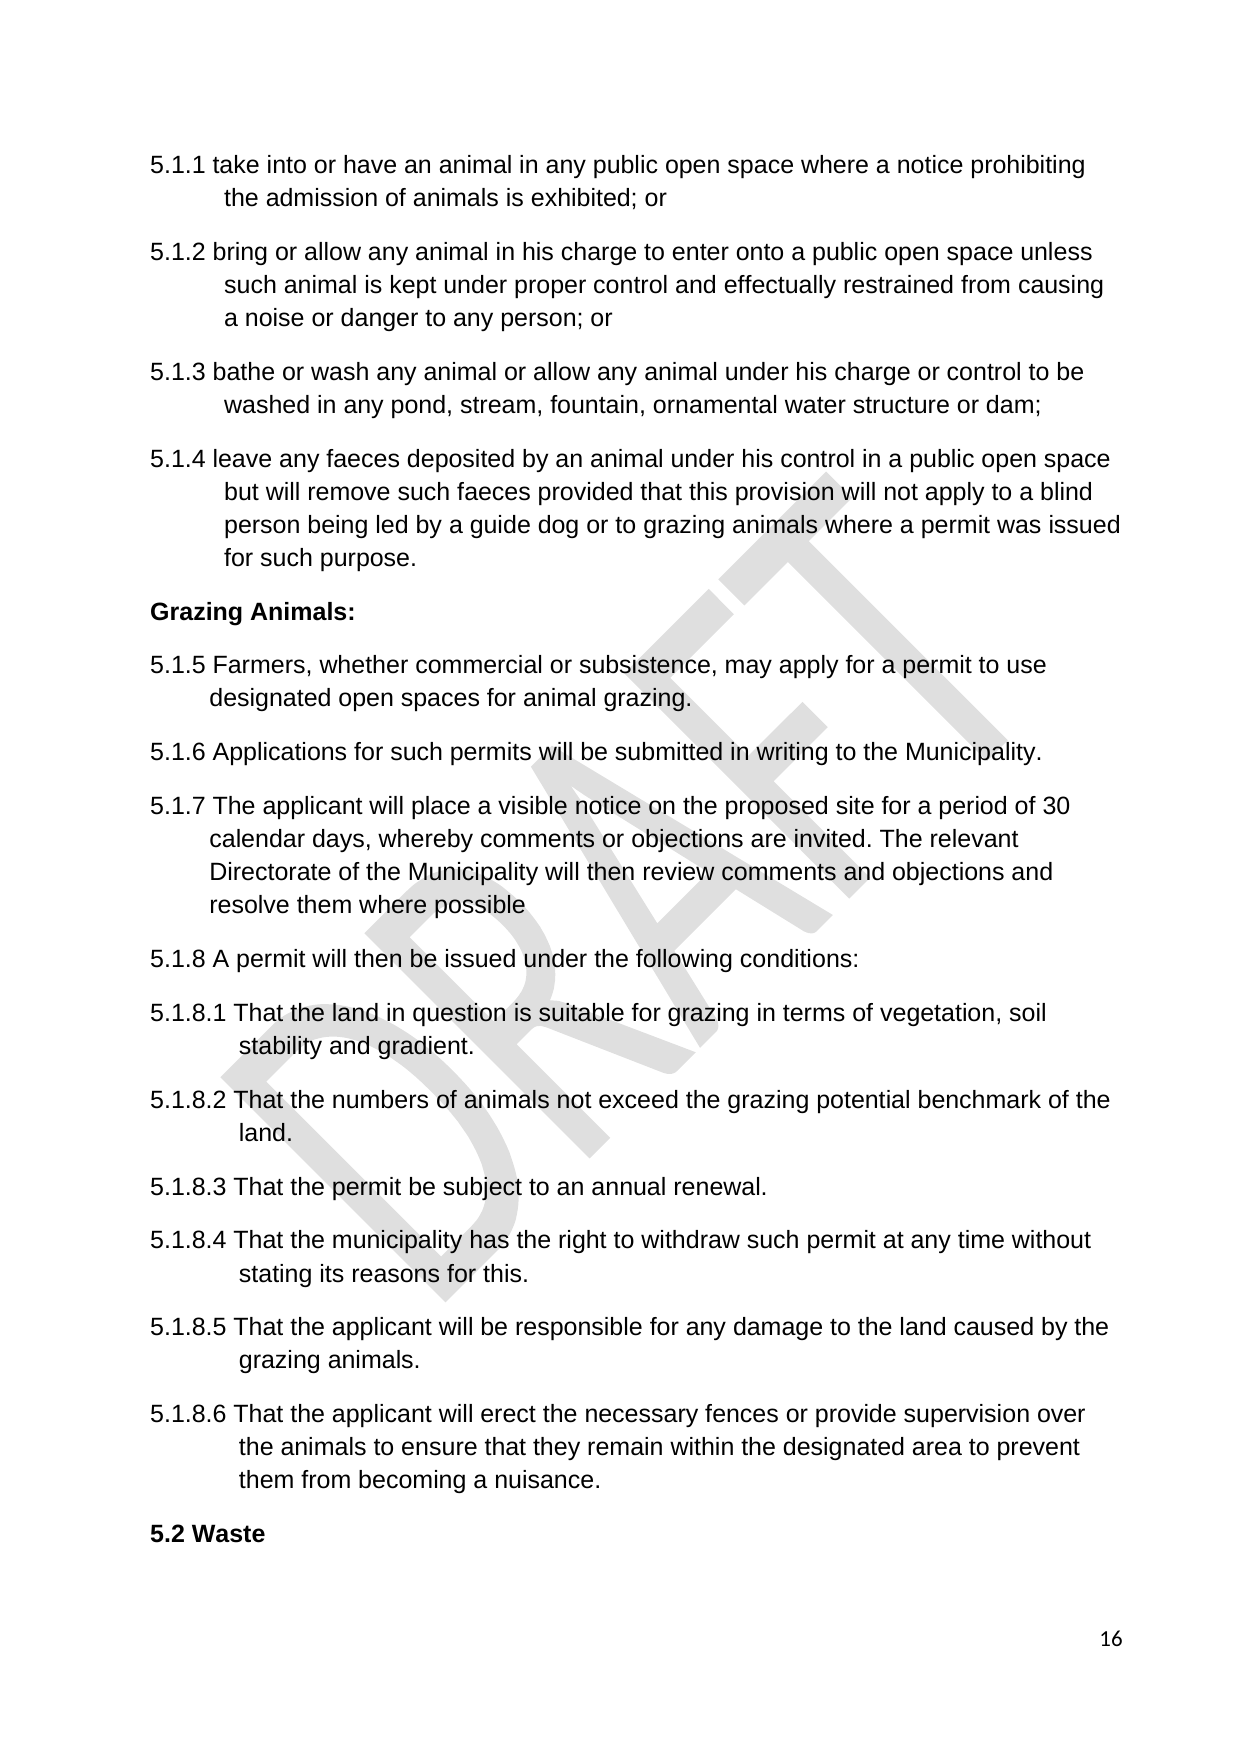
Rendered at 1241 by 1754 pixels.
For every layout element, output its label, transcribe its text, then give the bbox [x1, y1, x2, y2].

text 5.1.8.2 That the numbers of animals not exceed the grazing potential benchmark of the land. [150, 1085, 1122, 1147]
text 5.1.8.3 That the permit be subject to an annual renewal. [150, 1172, 1122, 1200]
text 5.1.8.5 That the applicant will be responsible for any damage to the land caused by the grazing animals. [150, 1312, 1122, 1374]
text Grazing Animals: [150, 597, 1122, 625]
text 5.1.5 Farmers, whether commercial or subsistence, may apply for a permit to use designated open spaces for animal grazing. [150, 650, 1122, 712]
text 5.1.6 Applications for such permits will be submitted in writing to the Municipality. [150, 737, 1122, 766]
text 5.1.1 take into or have an animal in any public open space where a notice prohibiting the admission of animals is exhibited; or [150, 150, 1122, 212]
text 5.1.4 leave any faeces deposited by an animal under his control in a public open space but will remove such faeces provided that this provision will not apply to a blind person being led by a guide dog or to grazing animals where a permit was issued for such purpose. [150, 444, 1122, 571]
text 5.1.2 bring or allow any animal in his charge to enter onto a public open space unless such animal is kept under proper control and effectually restrained from causing a noise or danger to any person; or [150, 237, 1122, 332]
text 5.1.8.6 That the applicant will erect the necessary fences or provide supervision over the animals to ensure that they remain within the designated area to prevent them from becoming a nuisance. [150, 1399, 1122, 1494]
text 5.1.7 The applicant will place a visible notice on the proposed site for a period of 30 calendar days, whereby comments or objections are invited. The relevant Directorate of the Municipality will then review comments and objections and resolve them where possible [150, 791, 1122, 919]
text 5.1.3 bathe or wash any animal or allow any animal under his charge or control to be washed in any pond, stream, fountain, ornamental water structure or dam; [150, 357, 1122, 418]
text 5.2 Waste [150, 1519, 1122, 1548]
text 5.1.8.4 That the municipality has the right to withdraw such permit at any time without stating its reasons for this. [150, 1226, 1122, 1287]
text 5.1.8.1 That the land in question is suitable for grazing in terms of vegetation, soil stability and gradient. [150, 998, 1122, 1060]
text 5.1.8 A permit will then be issued under the following conditions: [150, 944, 1122, 973]
